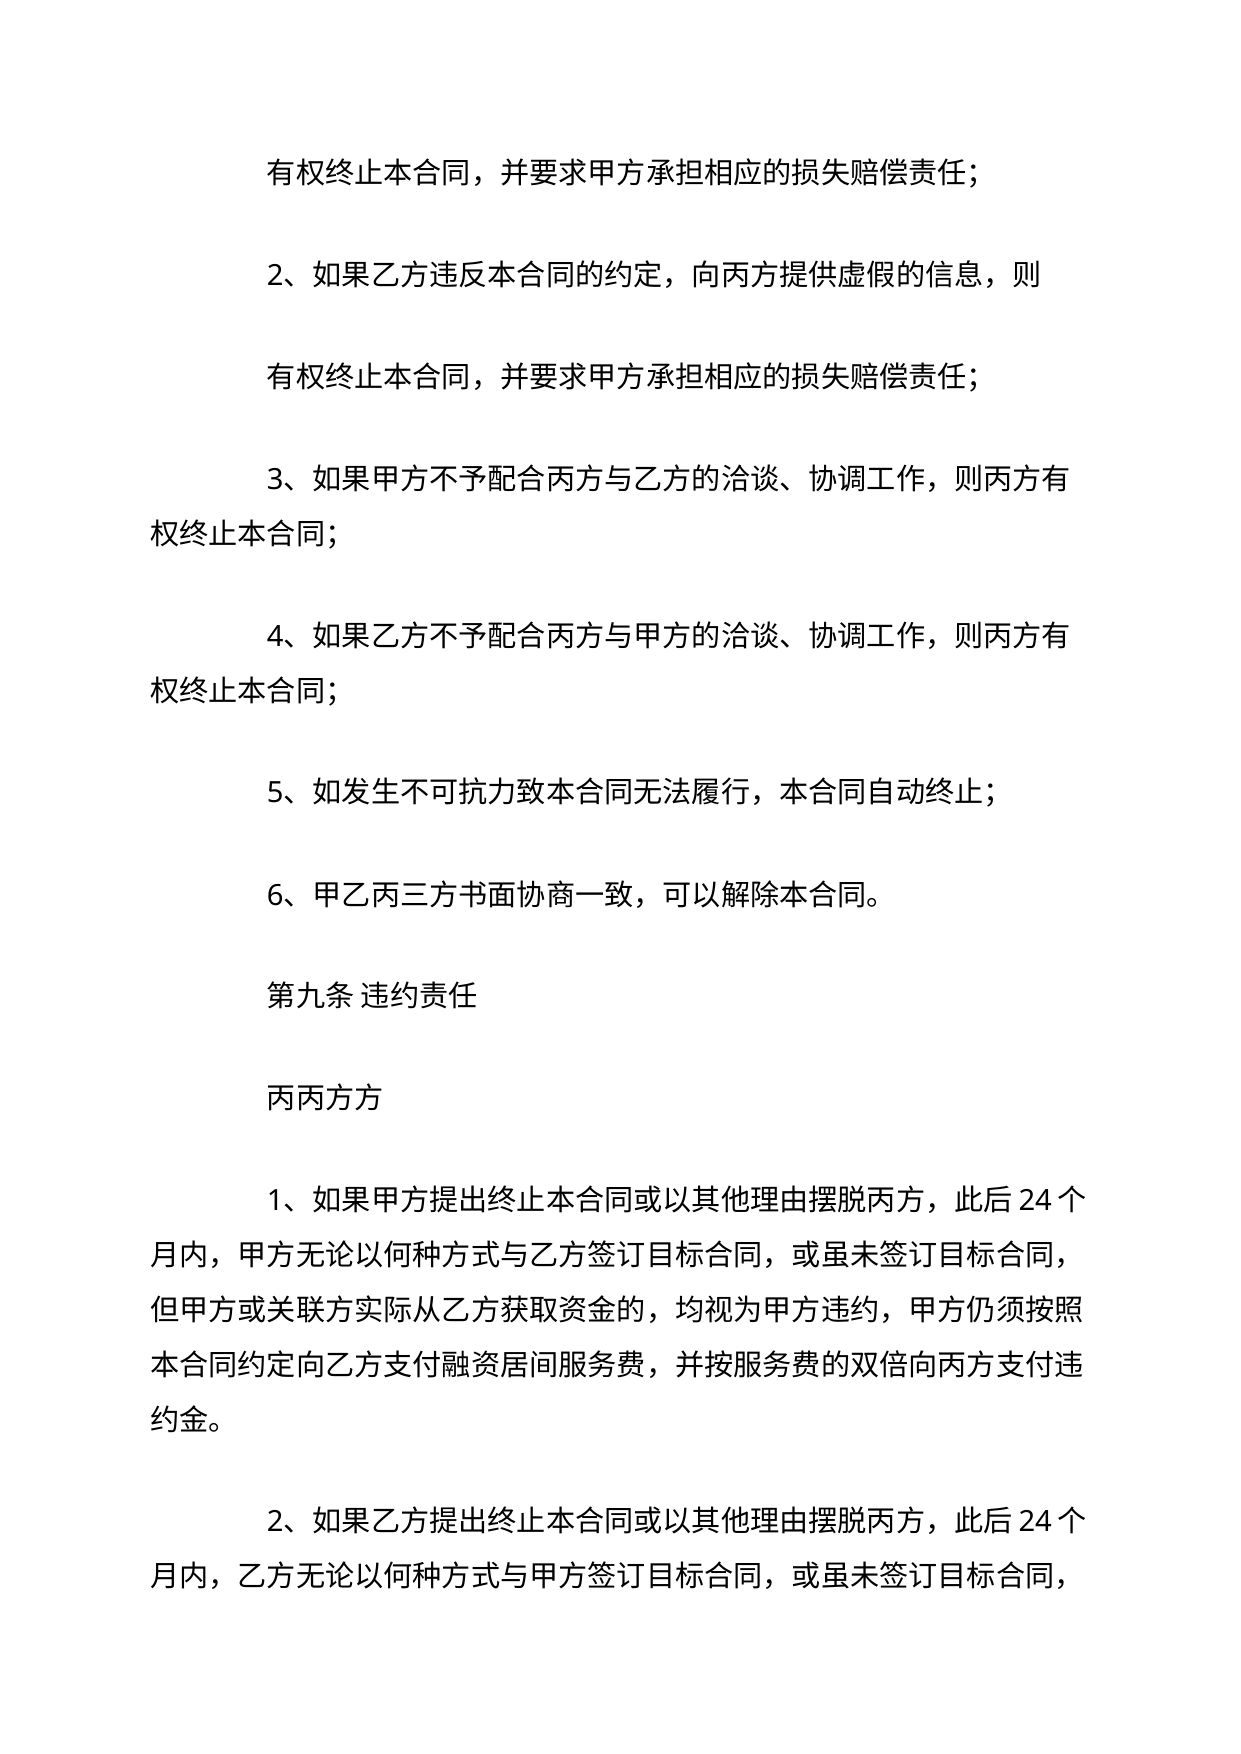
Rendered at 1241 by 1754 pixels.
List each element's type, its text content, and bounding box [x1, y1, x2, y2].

text 第九条 违约责任 [150, 973, 1090, 1015]
text 2、如果乙方违反本合同的约定，向丙方提供虚假的信息，则 [150, 252, 1090, 294]
text 丙丙方方 [150, 1075, 1090, 1117]
text 有权终止本合同，并要求甲方承担相应的损失赔偿责任； [150, 150, 1090, 192]
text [150, 1498, 1090, 1595]
text 6、甲乙丙三方书面协商一致，可以解除本合同。 [150, 871, 1090, 913]
text 4、如果乙方不予配合丙方与甲方的洽谈、协调工作，则丙方有权终止本合同； [150, 612, 1090, 709]
text 3、如果甲方不予配合丙方与乙方的洽谈、协调工作，则丙方有权终止本合同； [150, 456, 1090, 553]
text 1、如果甲方提出终止本合同或以其他理由摆脱丙方，此后24个月内，甲方无论以何种方式与乙方签订目标合同，或虽未签订目标合同，但甲方或关联方实际从乙方获取资金的，均视为甲方违约，甲方仍须按照本合同约定向乙方支付融资居间服务费，并按服务费的双倍向丙方支付违约金。 [150, 1177, 1090, 1438]
text 有权终止本合同，并要求甲方承担相应的损失赔偿责任； [150, 354, 1090, 396]
text 5、如发生不可抗力致本合同无法履行，本合同自动终止； [150, 769, 1090, 811]
